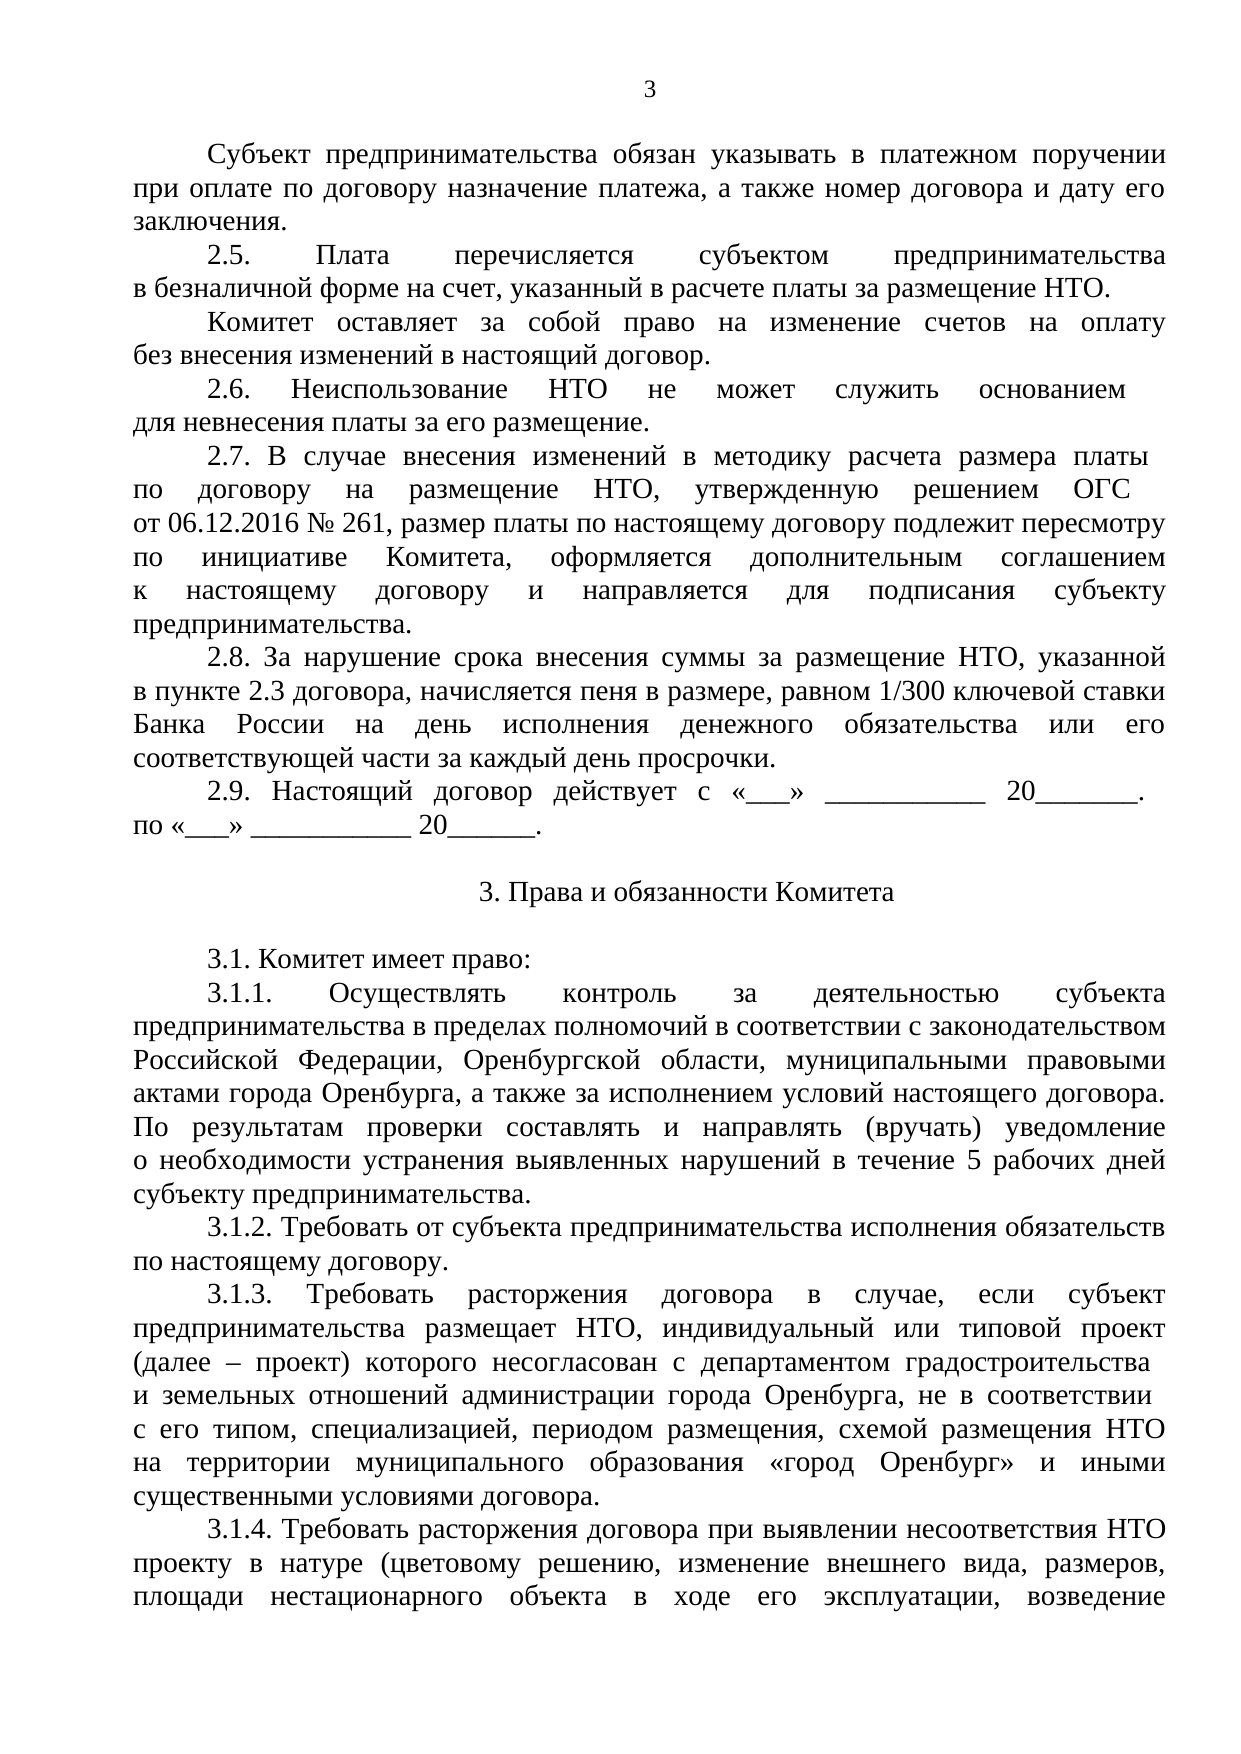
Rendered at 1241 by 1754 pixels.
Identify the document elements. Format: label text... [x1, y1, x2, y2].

text 3.1.1. Осуществлять контроль за деятельностью субъекта предпринимательства в пределах полномочий в соответствии с законодательством Российской Федерации, Оренбургской области, муниципальными правовыми актами города Оренбурга, а также за исполнением условий настоящего договора. По результатам проверки составлять и направлять (вручать) уведомление о необходимости устранения выявленных нарушений в течение 5 рабочих дней субъекту предпринимательства. [133, 975, 1167, 1209]
text 3.1. Комитет имеет право: [133, 941, 1167, 975]
text Комитет оставляет за собой право на изменение счетов на оплату без внесения изменений в настоящий договор. [133, 304, 1167, 371]
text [133, 1511, 1167, 1612]
text 2.9. Настоящий договор действует с «___» ___________ 20_______. по «___» ___________ 20______. [133, 773, 1167, 841]
text 3. Права и обязанности Комитета [133, 874, 1167, 908]
text 2.6. Неиспользование НТО не может служить основанием для невнесения платы за его размещение. [133, 371, 1167, 438]
text 3.1.3. Требовать расторжения договора в случае, если субъект предпринимательства размещает НТО, индивидуальный или типовой проект (далее – проект) которого несогласован с департаментом градостроительства и земельных отношений администрации города Оренбурга, не в соответствии с его типом, специализацией, периодом размещения, схемой размещения НТО на территории муниципального образования «город Оренбург» и иными существенными условиями договора. [133, 1277, 1167, 1511]
text Субъект предпринимательства обязан указывать в платежном поручении при оплате по договору назначение платежа, а также номер договора и дату его заключения. [133, 136, 1167, 237]
text 2.7. В случае внесения изменений в методику расчета размера платы по договору на размещение НТО, утвержденную решением ОГС от 06.12.2016 № 261, размер платы по настоящему договору подлежит пересмотру по инициативе Комитета, оформляется дополнительным соглашением к настоящему договору и направляется для подписания субъекту предпринимательства. [133, 438, 1167, 639]
text 3.1.2. Требовать от субъекта предпринимательства исполнения обязательств по настоящему договору. [133, 1209, 1167, 1277]
text 2.5. Плата перечисляется субъектом предпринимательства в безналичной форме на счет, указанный в расчете платы за размещение НТО. [133, 237, 1167, 304]
text 2.8. За нарушение срока внесения суммы за размещение НТО, указанной в пункте 2.3 договора, начисляется пеня в размере, равном 1/300 ключевой ставки Банка России на день исполнения денежного обязательства или его соответствующей части за каждый день просрочки. [133, 639, 1167, 773]
